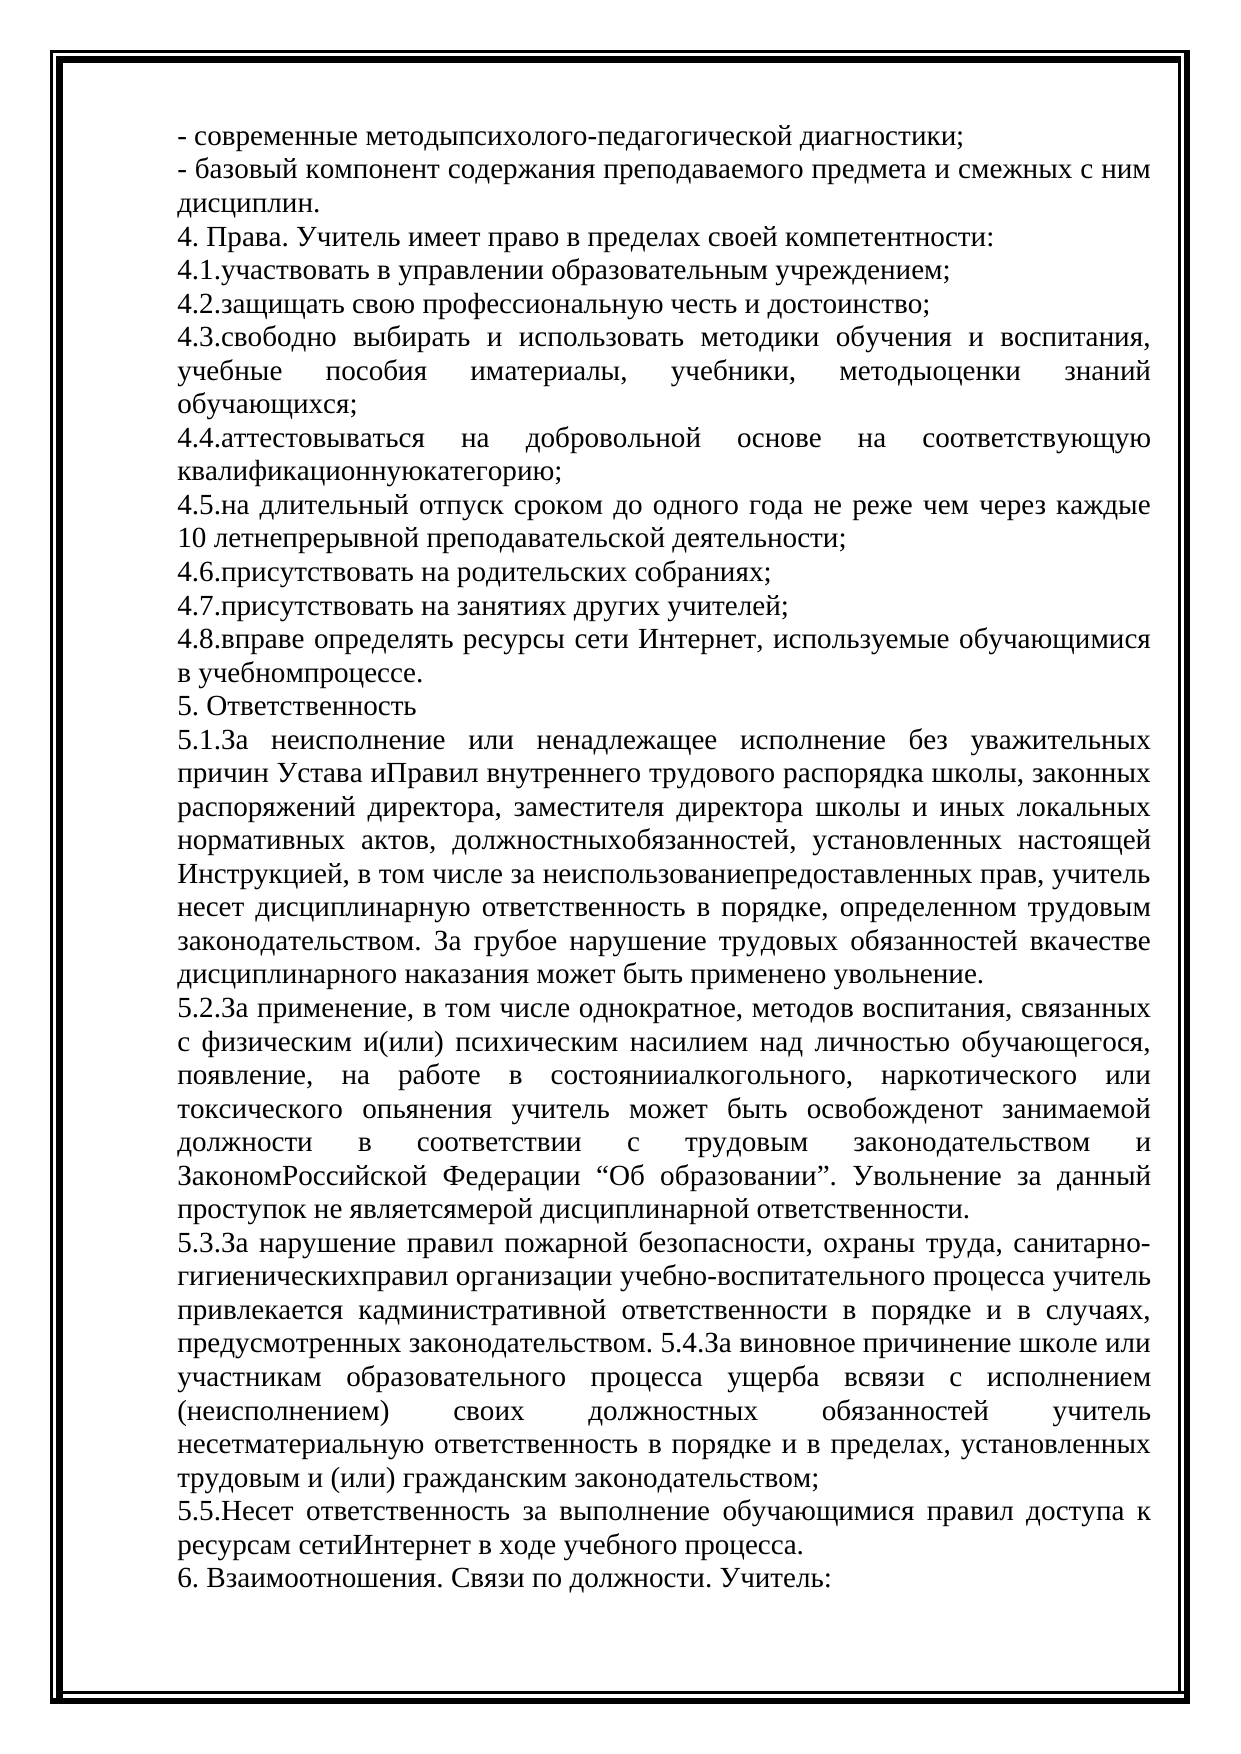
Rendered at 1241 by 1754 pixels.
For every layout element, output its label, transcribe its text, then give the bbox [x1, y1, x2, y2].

text 4.4.аттестовываться на добровольной основе на соответствующую квалификационнуюкатегорию; [177, 420, 1152, 487]
text 4.5.на длительный отпуск сроком до одного года не реже чем через каждые 10 летнепрерывной преподавательской деятельности; [177, 487, 1152, 554]
text 4.3.свободно выбирать и использовать методики обучения и воспитания, учебные пособия иматериалы, учебники, методыоценки знаний обучающихся; [177, 319, 1152, 420]
text 4.2.защищать свою профессиональную честь и достоинство; [177, 286, 1152, 319]
text 5.2.За применение, в том числе однократное, методов воспитания, связанных с физическим и(или) психическим насилием над личностью обучающегося, появление, на работе в состоянииалкогольного, наркотического или токсического опьянения учитель может быть освобожденот занимаемой должности в соответствии с трудовым законодательством и ЗакономРоссийской Федерации “Об образовании”. Увольнение за данный проступок не являетсямерой дисциплинарной ответственности. [177, 990, 1152, 1225]
text 4.8.вправе определять ресурсы сети Интернет, используемые обучающимися в учебномпроцессе. [177, 621, 1152, 688]
text 5. Ответственность [177, 688, 1152, 722]
text 4. Права. Учитель имеет право в пределах своей компетентности: [177, 219, 1152, 252]
text 5.3.За нарушение правил пожарной безопасности, охраны труда, санитарно-гигиеническихправил организации учебно-воспитательного процесса учитель привлекается кадминистративной ответственности в порядке и в случаях, предусмотренных законодательством. 5.4.За виновное причинение школе или участникам образовательного процесса ущерба всвязи с исполнением (неисполнением) своих должностных обязанностей учитель несетматериальную ответственность в порядке и в пределах, установленных трудовым и (или) гражданским законодательством; [177, 1225, 1152, 1493]
text 4.6.присутствовать на родительских собраниях; [177, 554, 1152, 588]
text 4.7.присутствовать на занятиях других учителей; [177, 588, 1152, 621]
text 4.1.участвовать в управлении образовательным учреждением; [177, 252, 1152, 286]
text 5.5.Несет ответственность за выполнение обучающимися правил доступа к ресурсам сетиИнтернет в ходе учебного процесса. [177, 1493, 1152, 1560]
text 6. Взаимоотношения. Связи по должности. Учитель: [177, 1560, 1152, 1594]
text - современные методыпсихолого-педагогической диагностики; [177, 118, 1152, 152]
text 5.1.За неисполнение или ненадлежащее исполнение без уважительных причин Устава иПравил внутреннего трудового распорядка школы, законных распоряжений директора, заместителя директора школы и иных локальных нормативных актов, должностныхобязанностей, установленных настоящей Инструкцией, в том числе за неиспользованиепредоставленных прав, учитель несет дисциплинарную ответственность в порядке, определенном трудовым законодательством. За грубое нарушение трудовых обязанностей вкачестве дисциплинарного наказания может быть применено увольнение. [177, 722, 1152, 990]
text - базовый компонент содержания преподаваемого предмета и смежных с ним дисциплин. [177, 152, 1152, 219]
